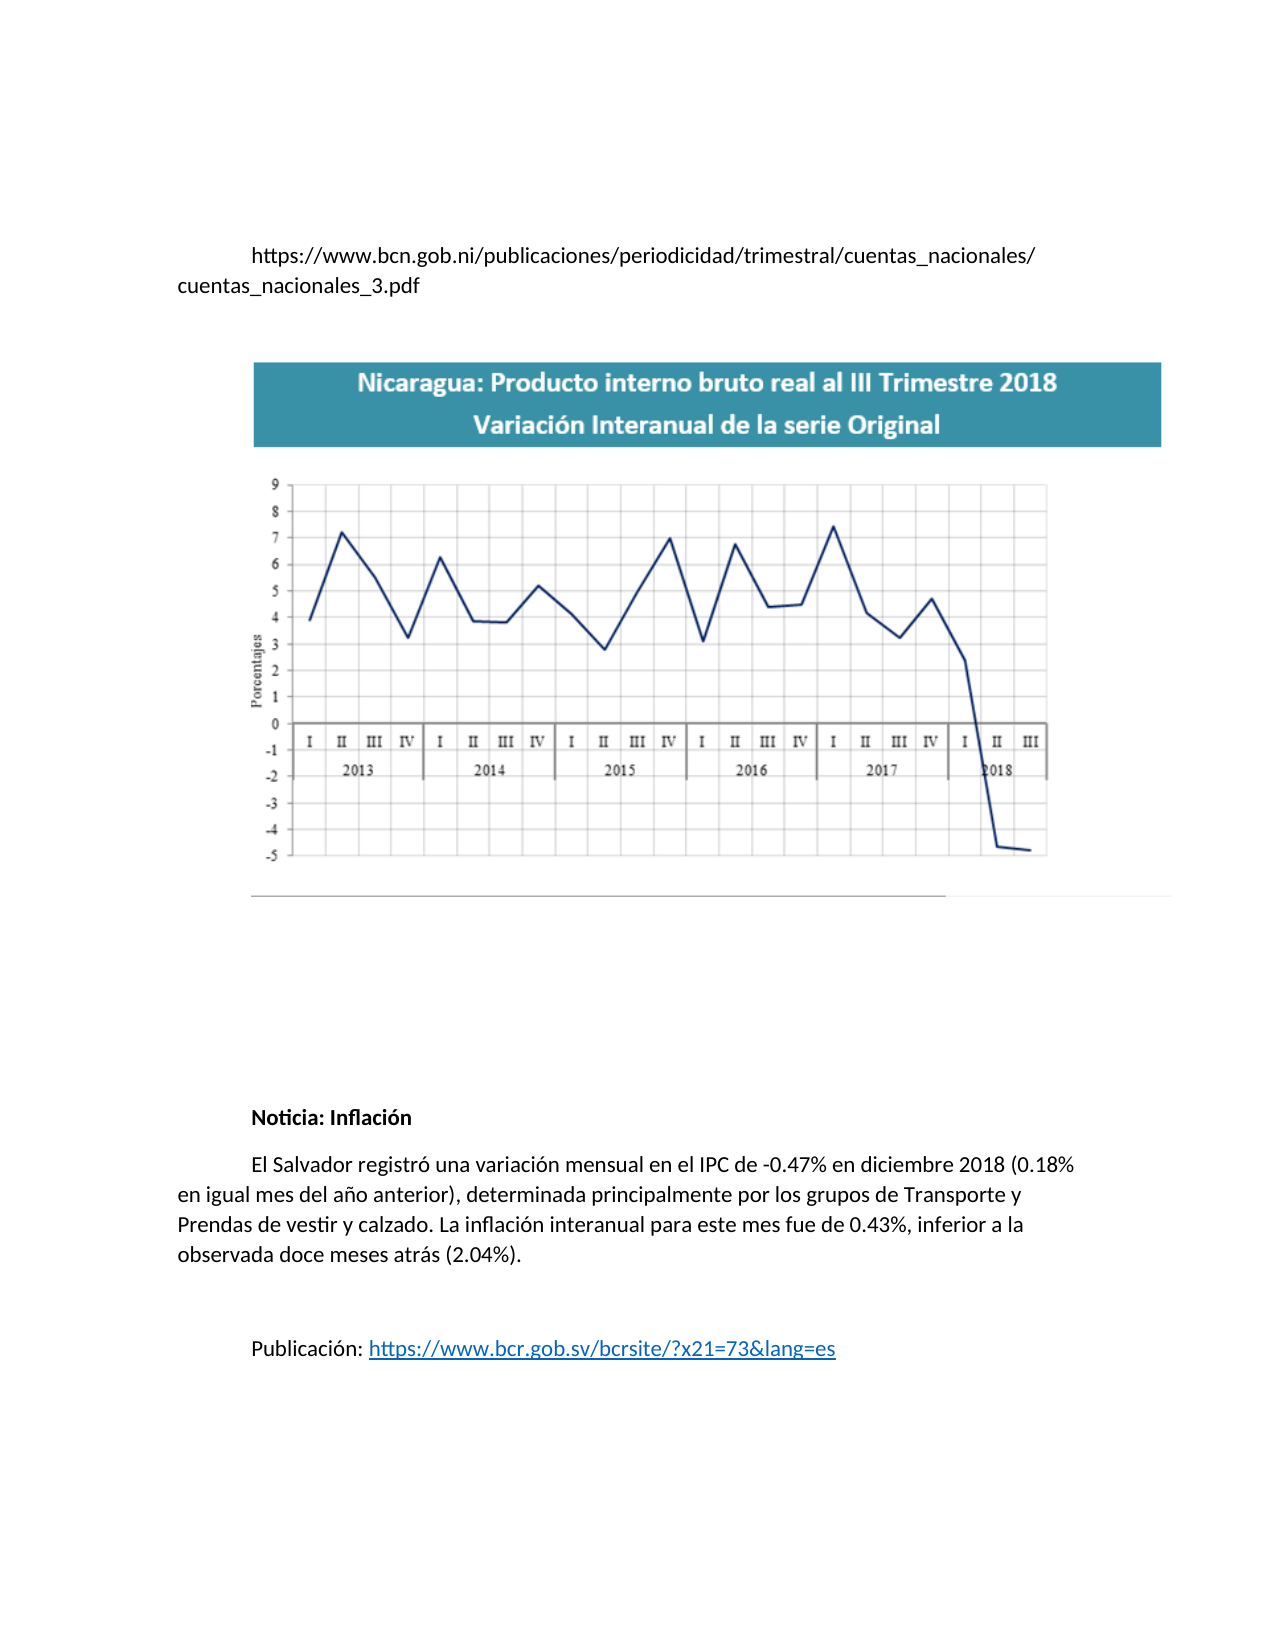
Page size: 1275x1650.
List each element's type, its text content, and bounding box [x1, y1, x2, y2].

text El Salvador registró una variación mensual en el IPC de -0.47% en diciembre 2018 (0.18% en igual mes del año anterior), determinada principalmente por los grupos de Transporte y Prendas de vestir y calzado. La inflación interanual para este mes fue de 0.43%, inferior a la observada doce meses atrás (2.04%). [177, 1150, 1098, 1269]
text Publicación: https://www.bcr.gob.sv/bcrsite/?x21=73&lang=es [177, 1334, 1098, 1362]
text Noticia: Inflación [177, 1103, 1098, 1131]
picture [251, 348, 1172, 897]
text https://www.bcn.gob.ni/publicaciones/periodicidad/trimestral/cuentas_nacionales/cuentas_nacionales_3.pdf [177, 241, 1098, 330]
